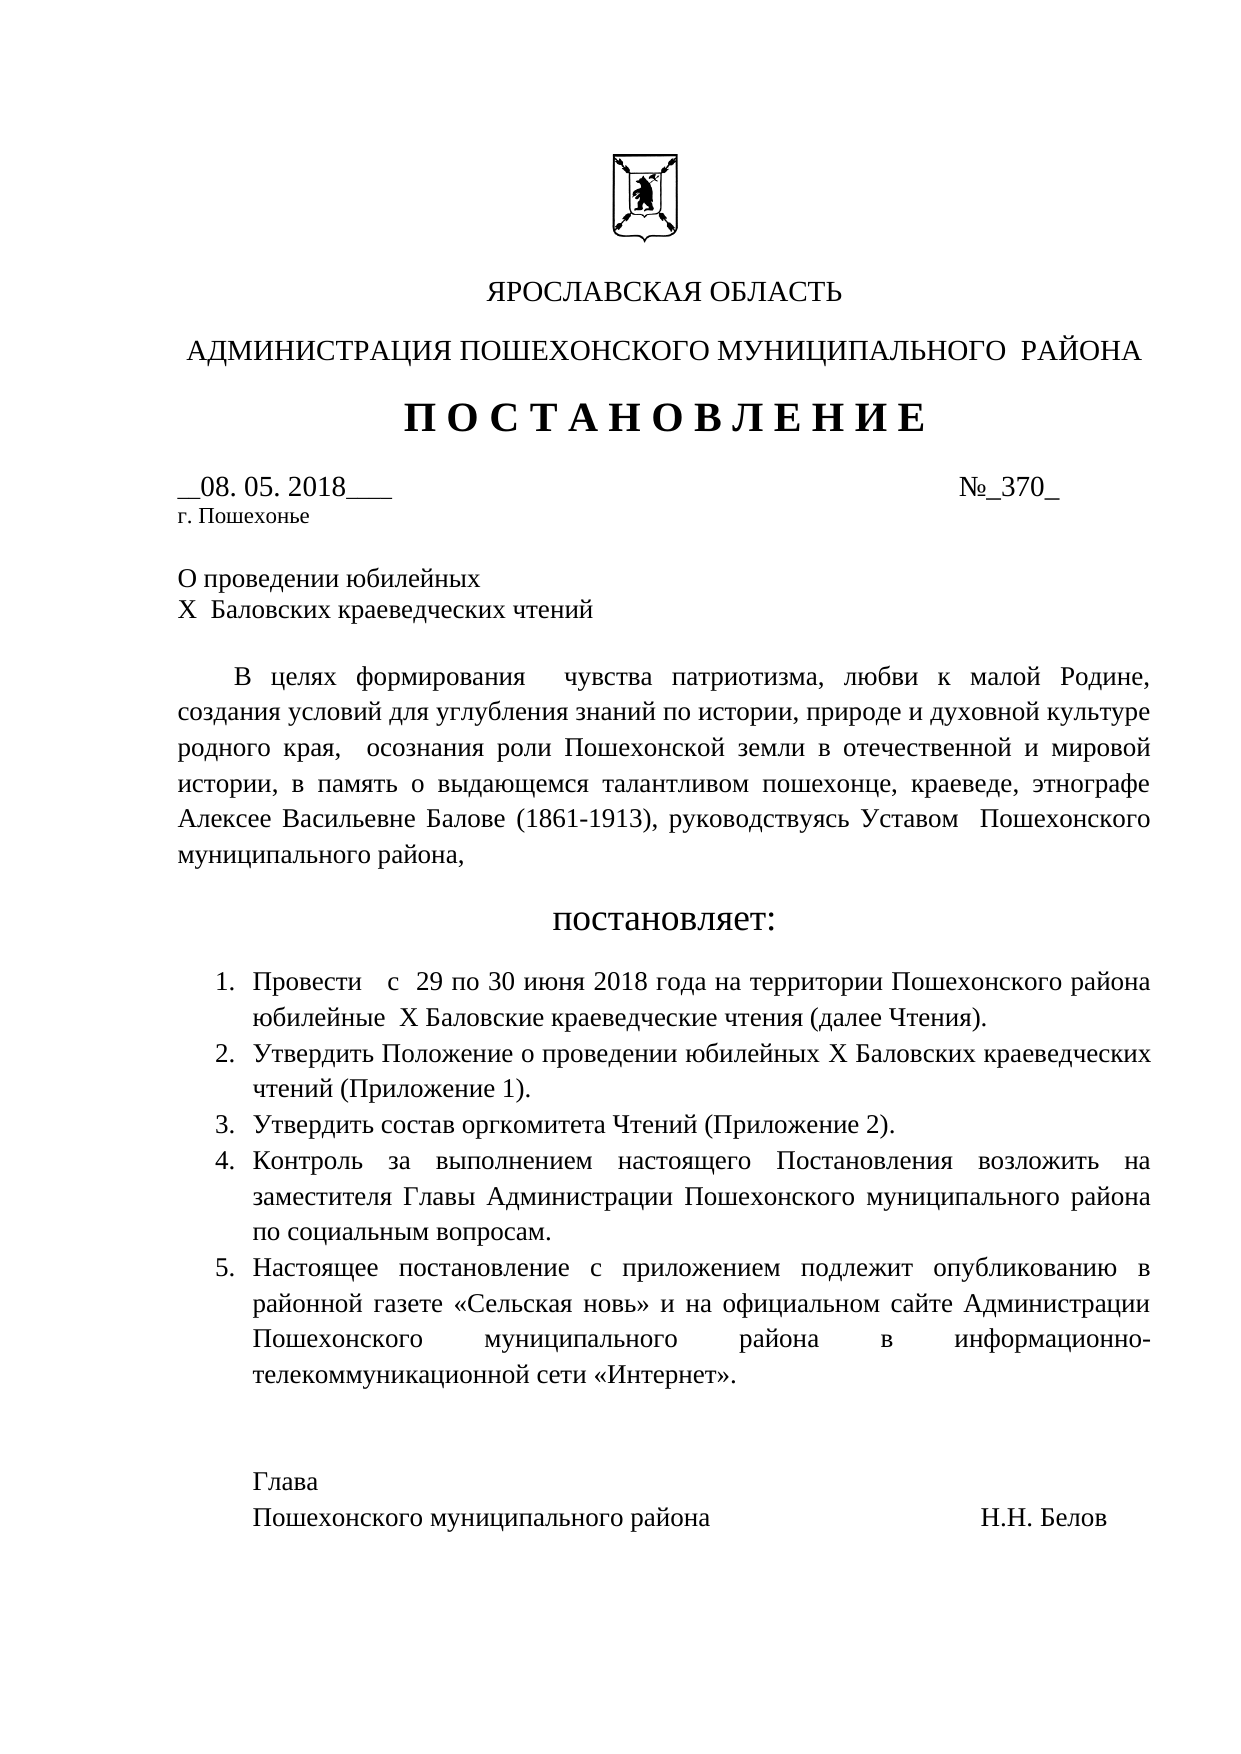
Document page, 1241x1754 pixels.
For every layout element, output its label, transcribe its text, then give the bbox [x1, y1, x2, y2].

text постановляет: [177, 895, 1152, 938]
list Глава [252, 1466, 1152, 1497]
list Настоящее постановление с приложением подлежит опубликованию в районной газете «Сельская новь» и на официальном сайте Администрации Пошехонского муниципального района в информационно-телекоммуникационной сети «Интернет». [215, 1251, 1152, 1389]
list Пошехонского муниципального района Н.Н. Белов [252, 1501, 1152, 1532]
list Провести с 29 по 30 июня 2018 года на территории Пошехонского района юбилейные X Баловские краеведческие чтения (далее Чтения). [215, 965, 1152, 1032]
text __08. 05. 2018____ №_370_ [177, 469, 1152, 502]
picture [608, 154, 679, 243]
text ЯРОСЛАВСКАЯ ОБЛАСТЬ [177, 274, 1152, 308]
text г. Пошехонье [177, 502, 1152, 529]
text О проведении юбилейных [177, 562, 1152, 593]
list Контроль за выполнением настоящего Постановления возложить на заместителя Главы Администрации Пошехонского муниципального района по социальным вопросам. [215, 1144, 1152, 1247]
text П О С Т А Н О В Л Е Н И Е [177, 393, 1152, 441]
text АДМИНИСТРАЦИЯ ПОШЕХОНСКОГО МУНИЦИПАЛЬНОГО РАЙОНА [177, 333, 1152, 367]
list Утвердить Положение о проведении юбилейных X Баловских краеведческих чтений (Приложение 1). [215, 1037, 1152, 1104]
list Утвердить состав оргкомитета Чтений (Приложение 2). [215, 1108, 1152, 1139]
text X Баловских краеведческих чтений [177, 593, 1152, 624]
text В целях формирования чувства патриотизма, любви к малой Родине, создания условий для углубления знаний по истории, природе и духовной культуре родного края, осознания роли Пошехонской земли в отечественной и мировой истории, в память о выдающемся талантливом пошехонце, краеведе, этнографе Алексее Васильевне Балове (1861-1913), руководствуясь Уставом Пошехонского муниципального района, [177, 660, 1152, 869]
